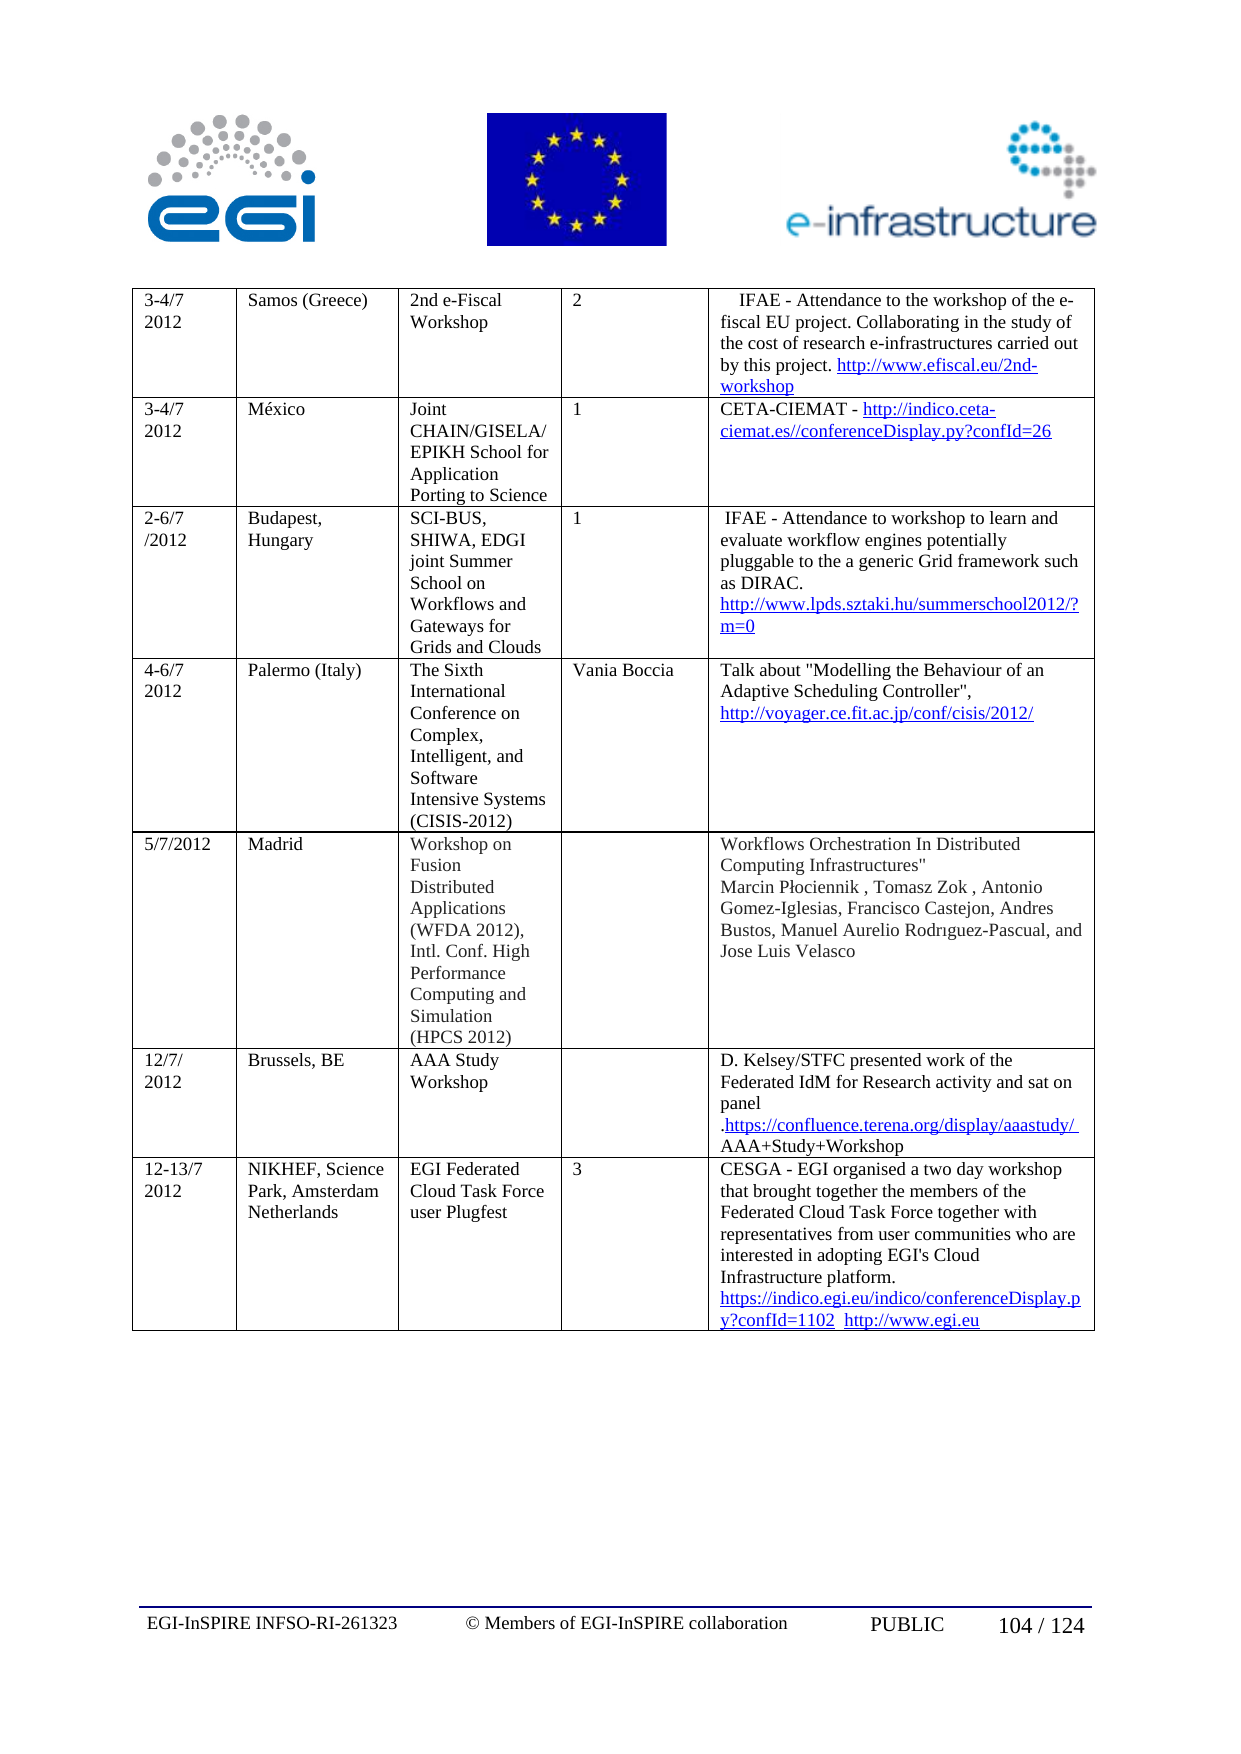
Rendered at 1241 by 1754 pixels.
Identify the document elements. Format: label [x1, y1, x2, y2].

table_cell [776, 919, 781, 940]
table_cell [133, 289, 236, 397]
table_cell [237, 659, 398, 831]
picture [779, 113, 1105, 246]
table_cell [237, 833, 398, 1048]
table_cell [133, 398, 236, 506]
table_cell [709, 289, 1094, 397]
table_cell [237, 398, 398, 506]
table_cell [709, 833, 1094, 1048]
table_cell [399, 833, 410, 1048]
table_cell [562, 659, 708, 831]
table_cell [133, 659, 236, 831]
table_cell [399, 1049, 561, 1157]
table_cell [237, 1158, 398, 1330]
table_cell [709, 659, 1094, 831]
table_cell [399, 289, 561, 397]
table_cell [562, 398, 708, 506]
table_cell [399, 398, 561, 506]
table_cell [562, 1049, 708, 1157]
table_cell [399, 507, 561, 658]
picture [487, 113, 667, 246]
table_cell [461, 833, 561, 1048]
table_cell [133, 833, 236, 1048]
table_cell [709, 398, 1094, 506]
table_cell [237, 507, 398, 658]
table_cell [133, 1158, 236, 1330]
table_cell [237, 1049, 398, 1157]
picture [146, 113, 317, 244]
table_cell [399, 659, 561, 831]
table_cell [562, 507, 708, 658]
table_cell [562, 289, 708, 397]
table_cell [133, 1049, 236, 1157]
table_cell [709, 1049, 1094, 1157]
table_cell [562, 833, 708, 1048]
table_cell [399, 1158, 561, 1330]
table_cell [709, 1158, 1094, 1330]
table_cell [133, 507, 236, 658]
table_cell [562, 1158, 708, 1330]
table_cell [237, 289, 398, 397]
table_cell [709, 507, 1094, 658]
